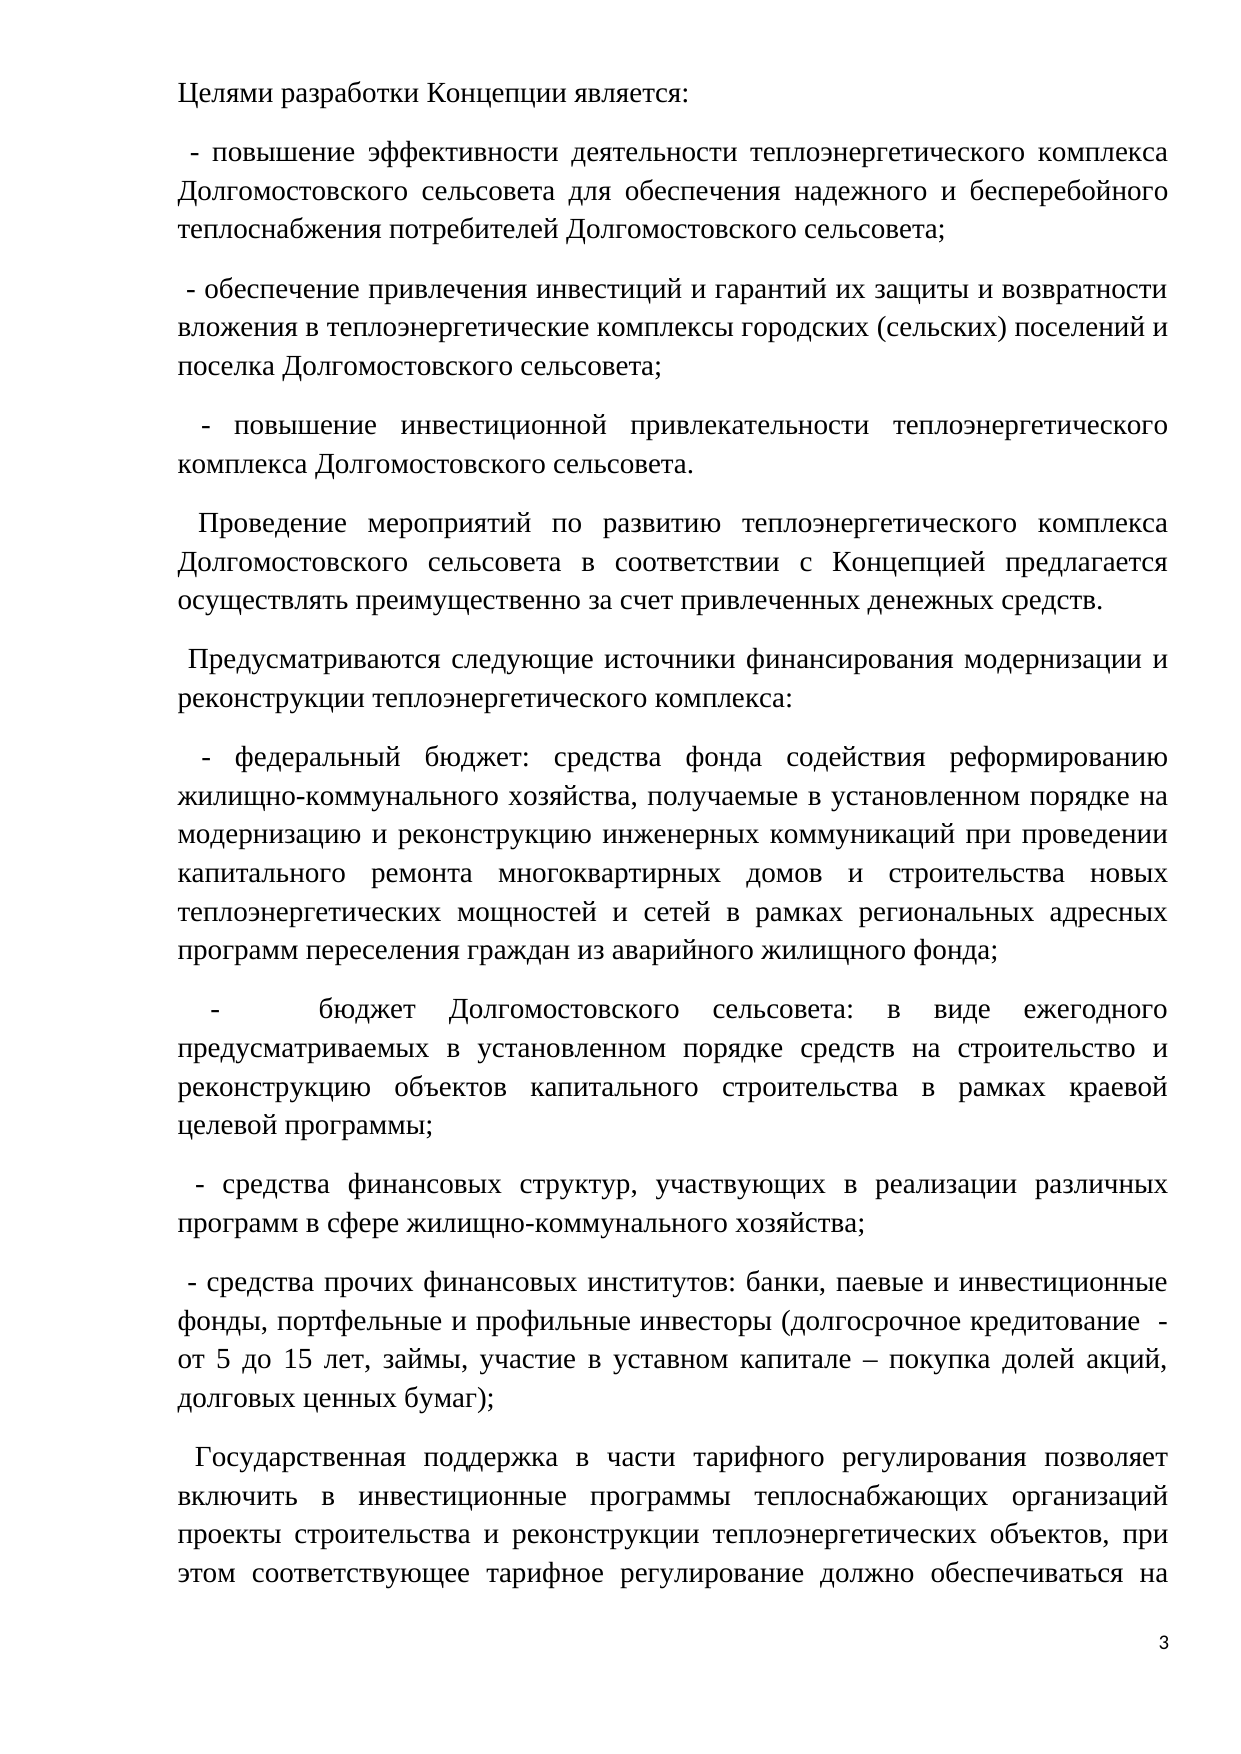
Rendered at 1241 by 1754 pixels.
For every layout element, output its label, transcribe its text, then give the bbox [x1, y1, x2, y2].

text - повышение инвестиционной привлекательности теплоэнергетического комплекса Долгомостовского сельсовета. [177, 407, 1169, 479]
text Предусматриваются следующие источники финансирования модернизации и реконструкции теплоэнергетического комплекса: [177, 642, 1169, 714]
text - обеспечение привлечения инвестиций и гарантий их защиты и возвратности вложения в теплоэнергетические комплексы городских (сельских) поселений и поселка Долгомостовского сельсовета; [177, 271, 1169, 381]
text - бюджет Долгомостовского сельсовета: в виде ежегодного предусматриваемых в установленном порядке средств на строительство и реконструкцию объектов капитального строительства в рамках краевой целевой программы; [177, 992, 1169, 1141]
text - повышение эффективности деятельности теплоэнергетического комплекса Долгомостовского сельсовета для обеспечения надежного и бесперебойного теплоснабжения потребителей Долгомостовского сельсовета; [177, 134, 1169, 245]
text - федеральный бюджет: средства фонда содействия реформированию жилищно-коммунального хозяйства, получаемые в установленном порядке на модернизацию и реконструкцию инженерных коммуникаций при проведении капитального ремонта многоквартирных домов и строительства новых теплоэнергетических мощностей и сетей в рамках региональных адресных программ переселения граждан из аварийного жилищного фонда; [177, 739, 1169, 966]
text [177, 1439, 1169, 1589]
text Проведение мероприятий по развитию теплоэнергетического комплекса Долгомостовского сельсовета в соответствии с Концепцией предлагается осуществлять преимущественно за счет привлеченных денежных средств. [177, 505, 1169, 616]
text - средства финансовых структур, участвующих в реализации различных программ в сфере жилищно-коммунального хозяйства; [177, 1167, 1169, 1239]
text Целями разработки Концепции является: [177, 75, 1169, 108]
text - средства прочих финансовых институтов: банки, паевые и инвестиционные фонды, портфельные и профильные инвесторы (долгосрочное кредитование - от 5 до 15 лет, займы, участие в уставном капитале – покупка долей акций, долговых ценных бумаг); [177, 1264, 1169, 1414]
